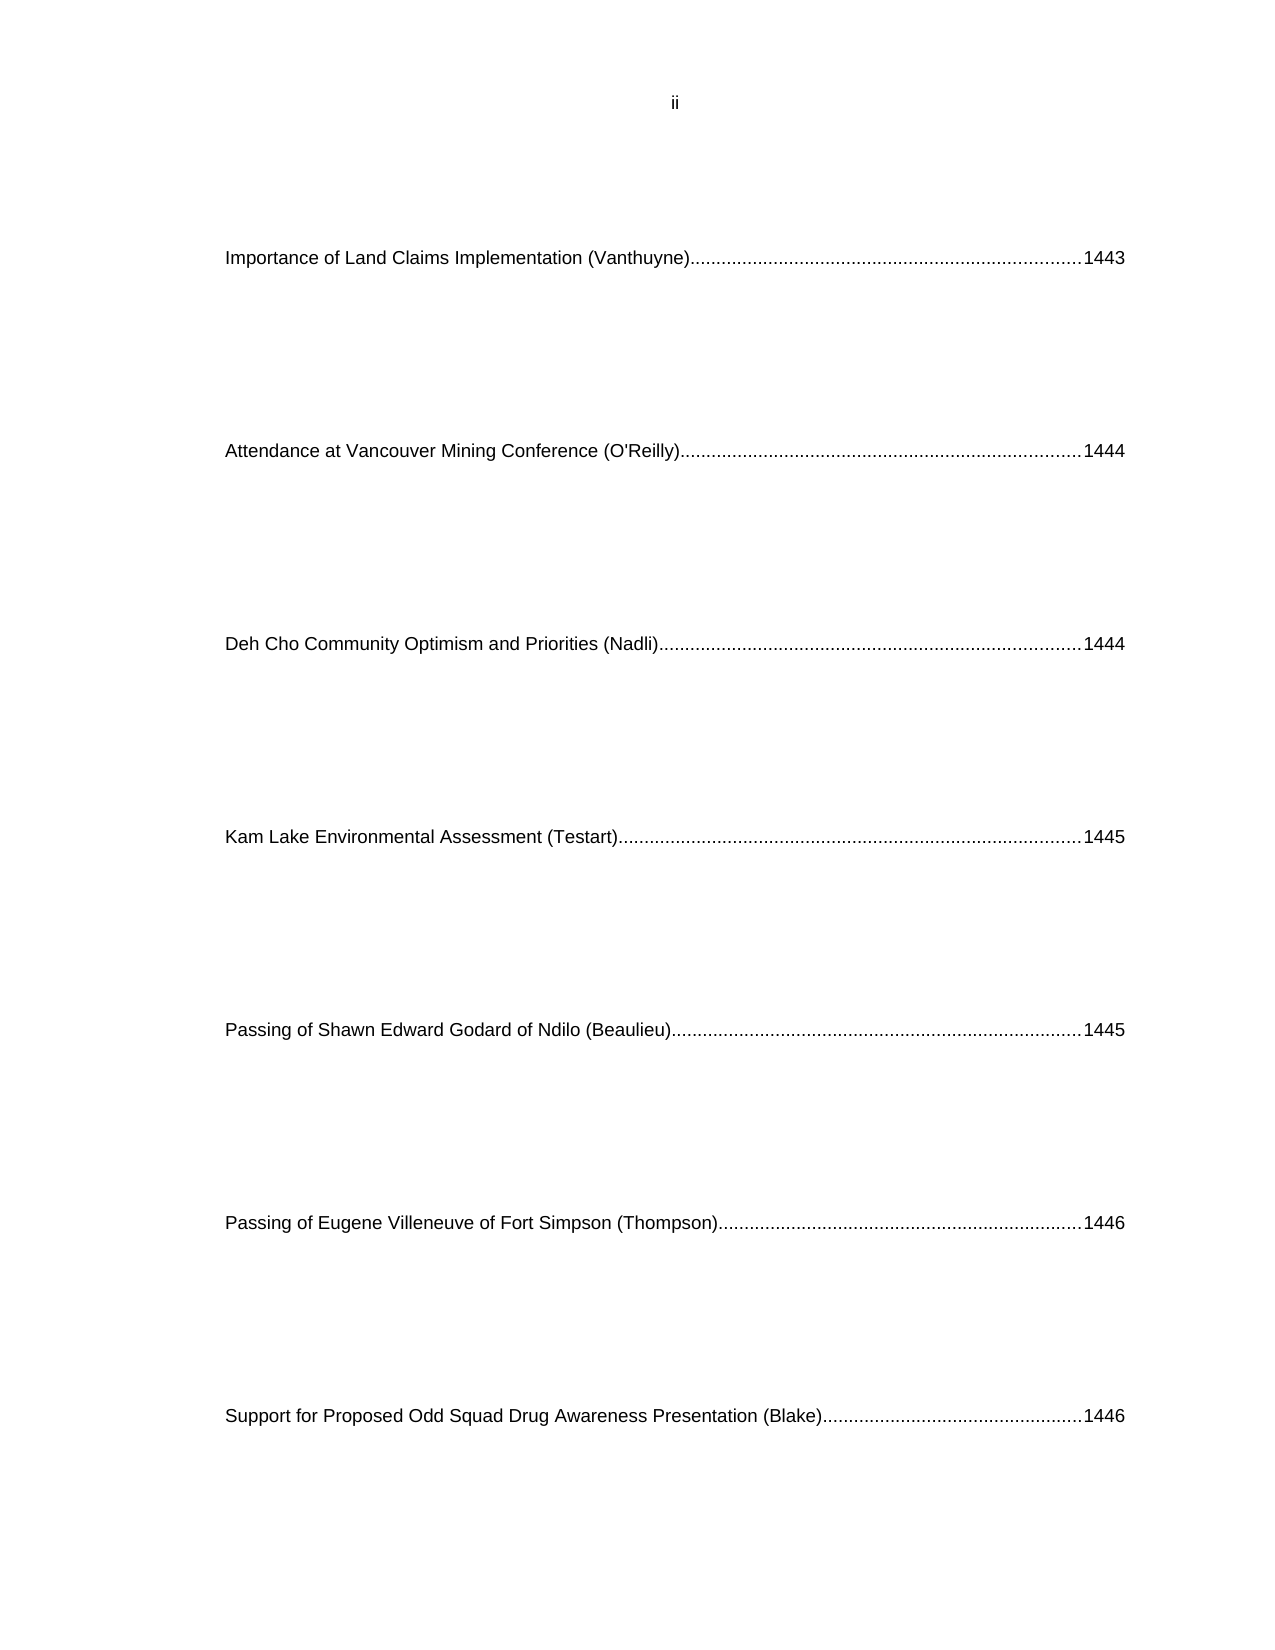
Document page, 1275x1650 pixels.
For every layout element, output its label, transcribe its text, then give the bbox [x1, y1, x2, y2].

text Support for Proposed Odd Squad Drug Awareness Presentation (Blake) 1446 [225, 1405, 1162, 1427]
text Attendance at Vancouver Mining Conference (O'Reilly) 1444 [225, 440, 1162, 461]
text Kam Lake Environmental Assessment (Testart) 1445 [225, 826, 1162, 847]
text Importance of Land Claims Implementation (Vanthuyne) 1443 [225, 247, 1162, 268]
text Deh Cho Community Optimism and Priorities (Nadli) 1444 [225, 633, 1162, 654]
text Passing of Eugene Villeneuve of Fort Simpson (Thompson) 1446 [225, 1212, 1162, 1234]
text Passing of Shawn Edward Godard of Ndilo (Beaulieu) 1445 [225, 1019, 1162, 1041]
